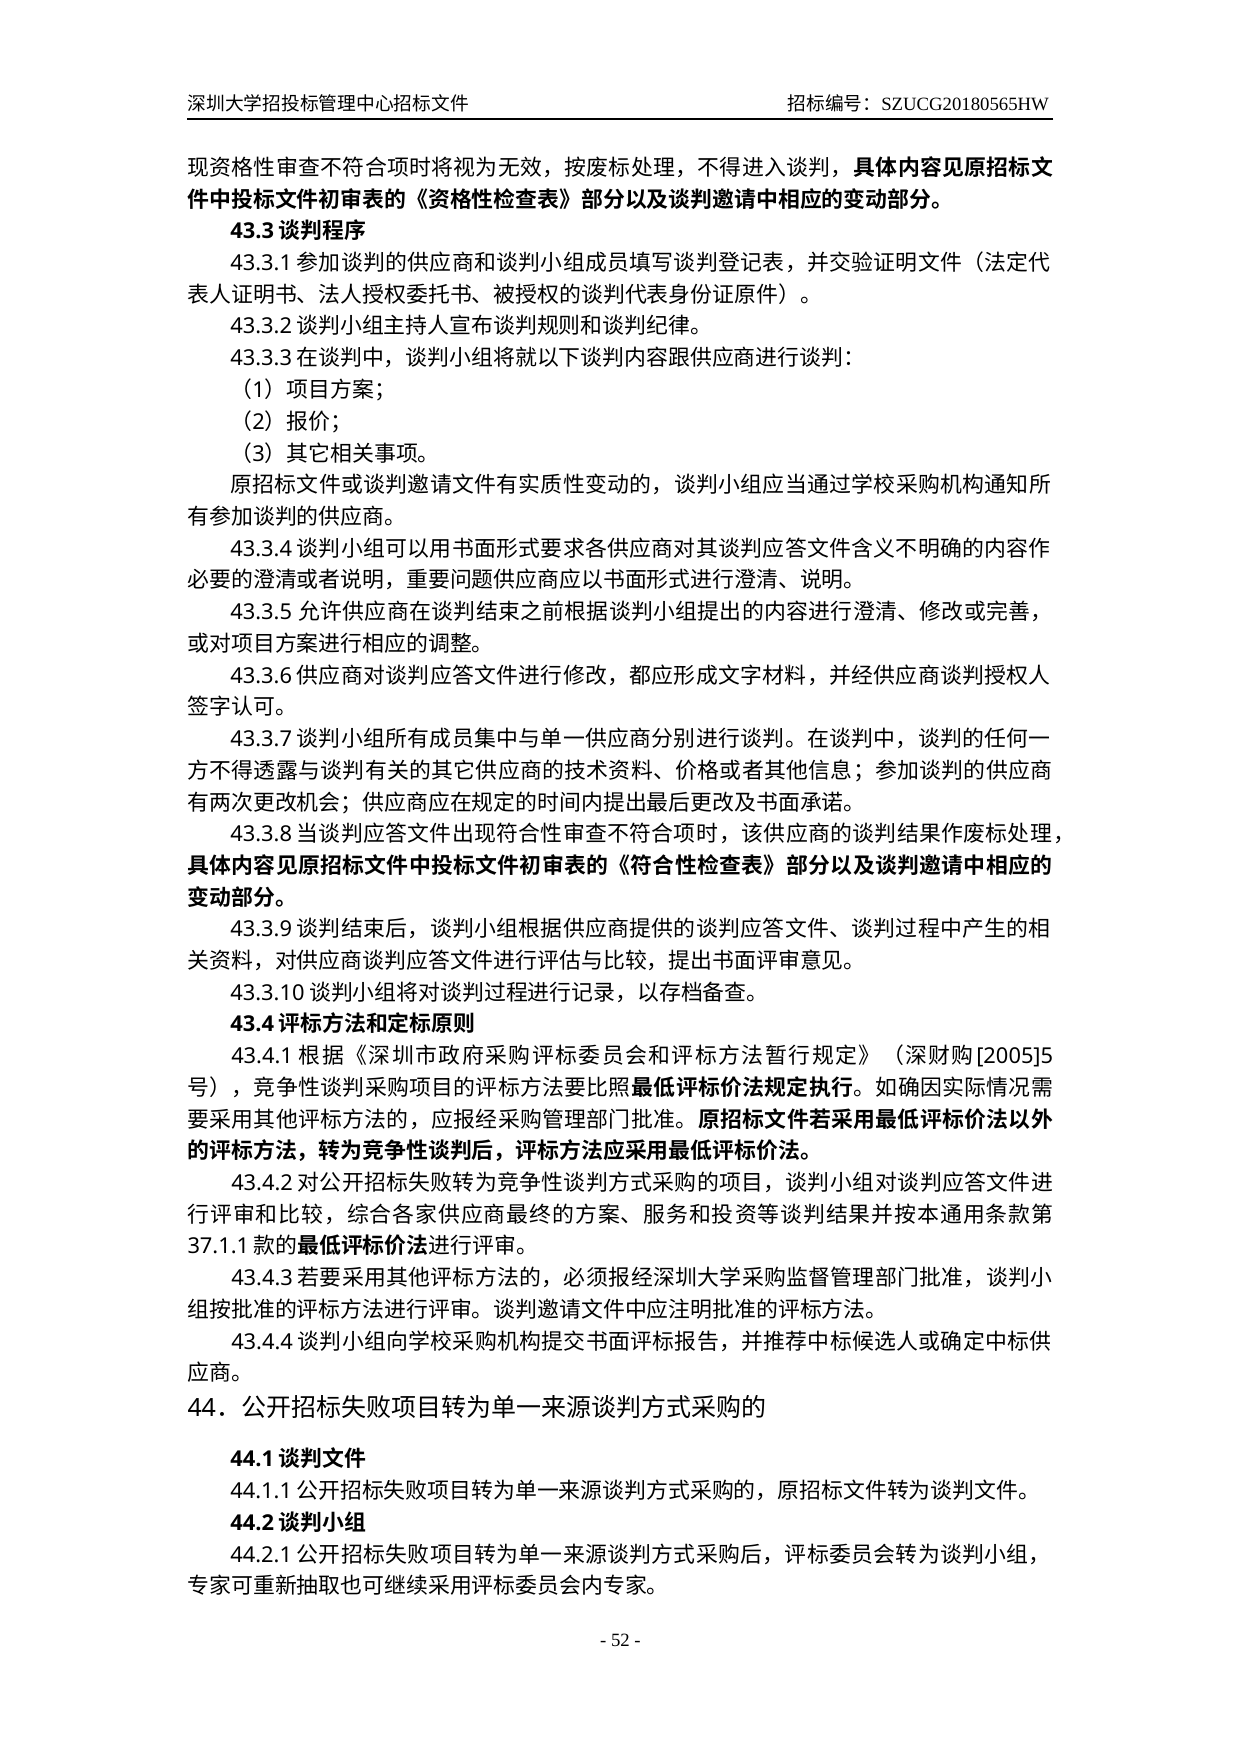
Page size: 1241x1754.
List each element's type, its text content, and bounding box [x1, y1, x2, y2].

text 44.1.1公开招标失败项目转为单一来源谈判方式采购的，原招标文件转为谈判文件。 [187, 1473, 1053, 1505]
text 44.2谈判小组 [187, 1505, 1053, 1537]
text 43.4.1根据《深圳市政府采购评标委员会和评标方法暂行规定》（深财购[2005]5号），竞争性谈判采购项目的评标方法要比照最低评标价法规定执行。如确因实际情况需要采用其他评标方法的，应报经采购管理部门批准。原招标文件若采用最低评标价法以外的评标方法，转为竞争性谈判后，评标方法应采用最低评标价法。 [187, 1038, 1053, 1165]
text （3）其它相关事项。 [187, 436, 1053, 467]
text 43.3.1参加谈判的供应商和谈判小组成员填写谈判登记表，并交验证明文件（法定代表人证明书、法人授权委托书、被授权的谈判代表身份证原件）。 [187, 245, 1053, 308]
text 43.3.8当谈判应答文件出现符合性审查不符合项时，该供应商的谈判结果作废标处理，具体内容见原招标文件中投标文件初审表的《符合性检查表》部分以及谈判邀请中相应的变动部分。 [187, 816, 1053, 911]
text 原招标文件或谈判邀请文件有实质性变动的，谈判小组应当通过学校采购机构通知所有参加谈判的供应商。 [187, 467, 1053, 531]
text 44.1谈判文件 [187, 1441, 1053, 1473]
text 43.4.2对公开招标失败转为竞争性谈判方式采购的项目，谈判小组对谈判应答文件进行评审和比较，综合各家供应商最终的方案、服务和投资等谈判结果并按本通用条款第37.1.1款的最低评标价法进行评审。 [187, 1165, 1053, 1260]
text （2）报价； [187, 404, 1053, 436]
text 43.3.5 允许供应商在谈判结束之前根据谈判小组提出的内容进行澄清、修改或完善，或对项目方案进行相应的调整。 [187, 594, 1053, 658]
text 43.3.9谈判结束后，谈判小组根据供应商提供的谈判应答文件、谈判过程中产生的相关资料，对供应商谈判应答文件进行评估与比较，提出书面评审意见。 [187, 911, 1053, 975]
text 43.3.4谈判小组可以用书面形式要求各供应商对其谈判应答文件含义不明确的内容作必要的澄清或者说明，重要问题供应商应以书面形式进行澄清、说明。 [187, 531, 1053, 594]
text 43.3.2谈判小组主持人宣布谈判规则和谈判纪律。 [187, 308, 1053, 340]
text 43.3.3在谈判中，谈判小组将就以下谈判内容跟供应商进行谈判： [187, 340, 1053, 372]
text 43.3.10谈判小组将对谈判过程进行记录，以存档备查。 [187, 975, 1053, 1006]
text 43.4评标方法和定标原则 [187, 1006, 1053, 1038]
text 44.2.1公开招标失败项目转为单一来源谈判方式采购后，评标委员会转为谈判小组，专家可重新抽取也可继续采用评标委员会内专家。 [187, 1537, 1053, 1600]
text （1）项目方案； [187, 372, 1053, 404]
text 43.4.3若要采用其他评标方法的，必须报经深圳大学采购监督管理部门批准，谈判小组按批准的评标方法进行评审。谈判邀请文件中应注明批准的评标方法。 [187, 1260, 1053, 1324]
text 43.3谈判程序 [187, 213, 1053, 245]
text 44．公开招标失败项目转为单一来源谈判方式采购的 [187, 1387, 1053, 1423]
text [187, 150, 1053, 213]
text 43.4.4谈判小组向学校采购机构提交书面评标报告，并推荐中标候选人或确定中标供应商。 [187, 1324, 1053, 1387]
text 43.3.7谈判小组所有成员集中与单一供应商分别进行谈判。在谈判中，谈判的任何一方不得透露与谈判有关的其它供应商的技术资料、价格或者其他信息；参加谈判的供应商有两次更改机会；供应商应在规定的时间内提出最后更改及书面承诺。 [187, 721, 1053, 816]
text 43.3.6供应商对谈判应答文件进行修改，都应形成文字材料，并经供应商谈判授权人签字认可。 [187, 658, 1053, 721]
